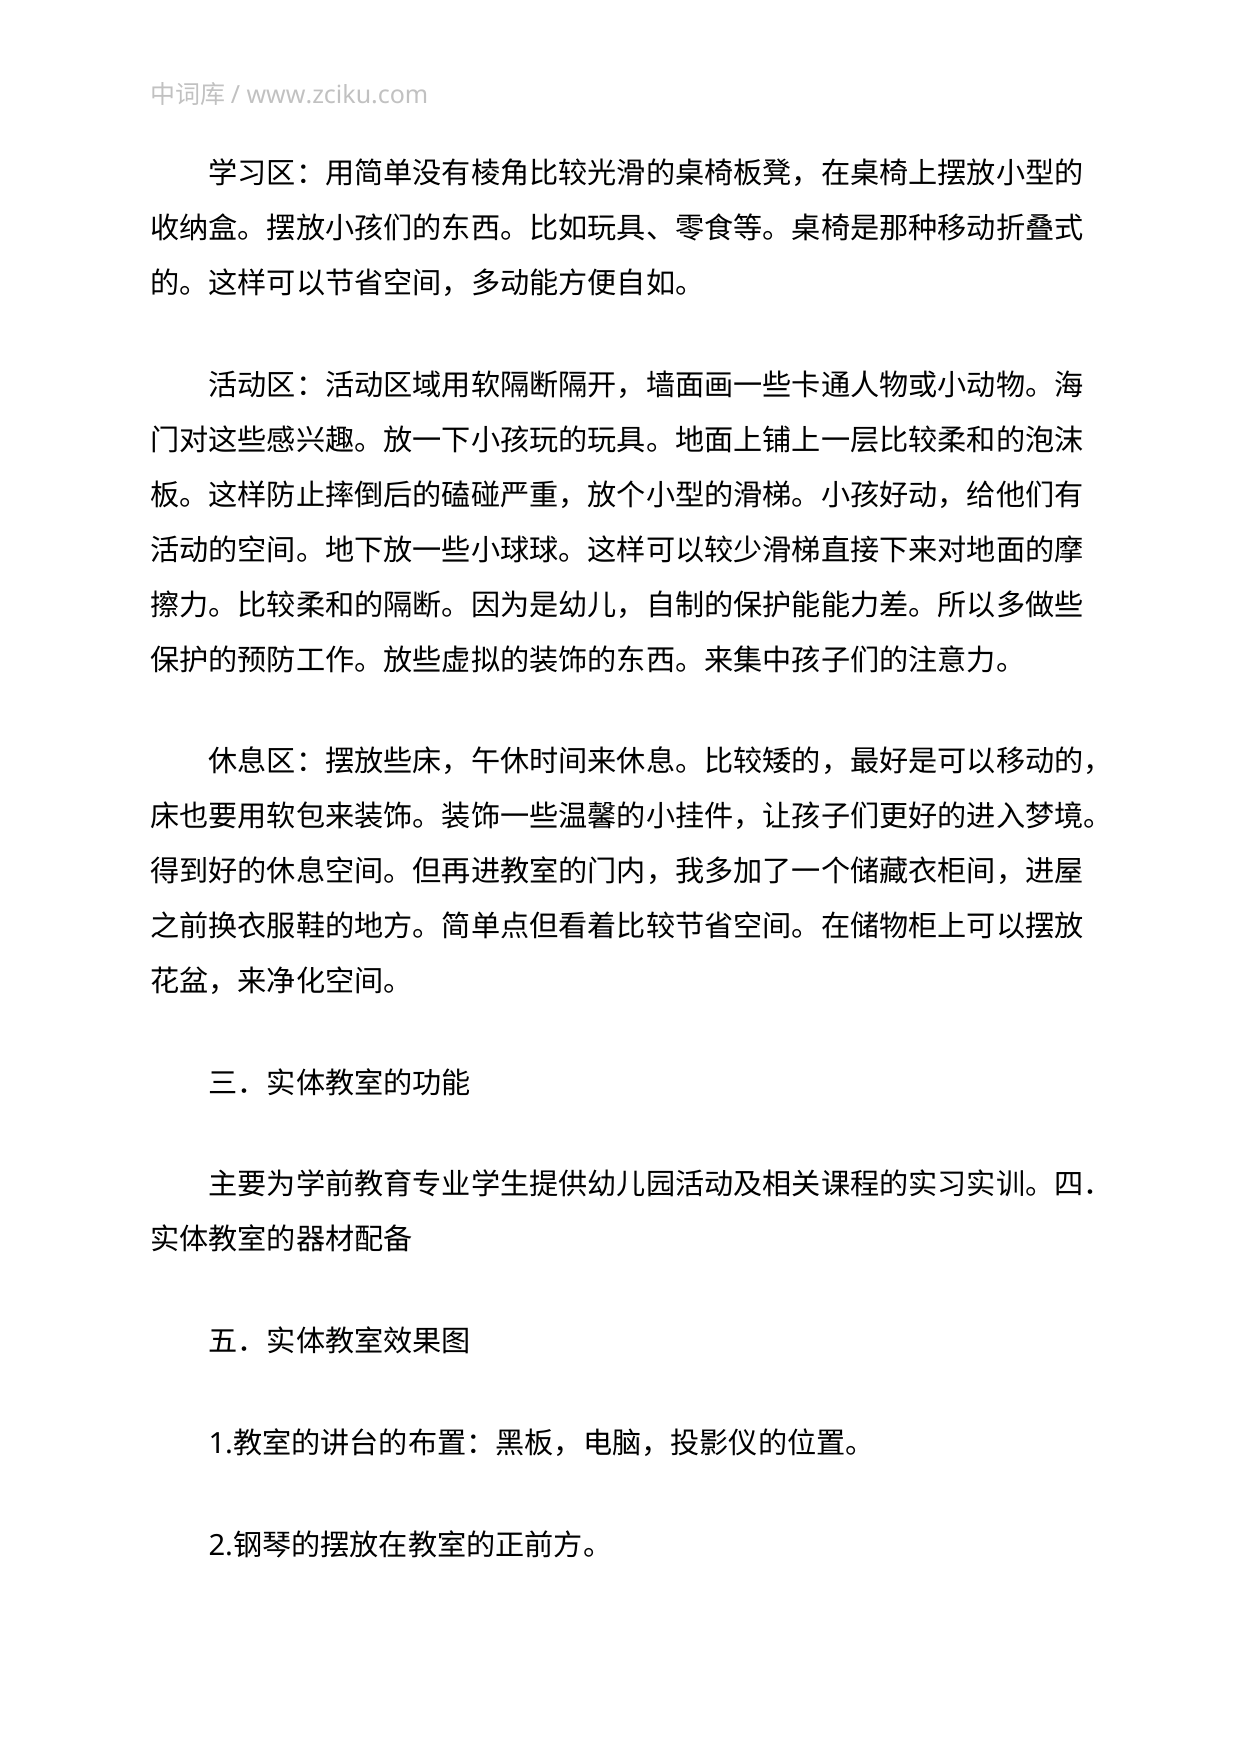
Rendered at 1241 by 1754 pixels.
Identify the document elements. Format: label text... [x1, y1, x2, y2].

text 主要为学前教育专业学生提供幼儿园活动及相关课程的实习实训。四．实体教室的器材配备 [150, 1161, 1090, 1258]
text 2.钢琴的摆放在教室的正前方。 [150, 1521, 1090, 1564]
text 休息区：摆放些床，午休时间来休息。比较矮的，最好是可以移动的，床也要用软包来装饰。装饰一些温馨的小挂件，让孩子们更好的进入梦境。得到好的休息空间。但再进教室的门内，我多加了一个储藏衣柜间，进屋之前换衣服鞋的地方。简单点但看着比较节省空间。在储物柜上可以摆放花盆，来净化空间。 [150, 738, 1090, 1000]
text 三．实体教室的功能 [150, 1059, 1090, 1101]
text 活动区：活动区域用软隔断隔开，墙面画一些卡通人物或小动物。海门对这些感兴趣。放一下小孩玩的玩具。地面上铺上一层比较柔和的泡沫板。这样防止摔倒后的磕碰严重，放个小型的滑梯。小孩好动，给他们有活动的空间。地下放一些小球球。这样可以较少滑梯直接下来对地面的摩擦力。比较柔和的隔断。因为是幼儿，自制的保护能能力差。所以多做些保护的预防工作。放些虚拟的装饰的东西。来集中孩子们的注意力。 [150, 362, 1090, 678]
text 五．实体教室效果图 [150, 1318, 1090, 1360]
text 学习区：用简单没有棱角比较光滑的桌椅板凳，在桌椅上摆放小型的收纳盒。摆放小孩们的东西。比如玩具、零食等。桌椅是那种移动折叠式的。这样可以节省空间，多动能方便自如。 [150, 150, 1090, 302]
text 1.教室的讲台的布置：黑板，电脑，投影仪的位置。 [150, 1419, 1090, 1462]
